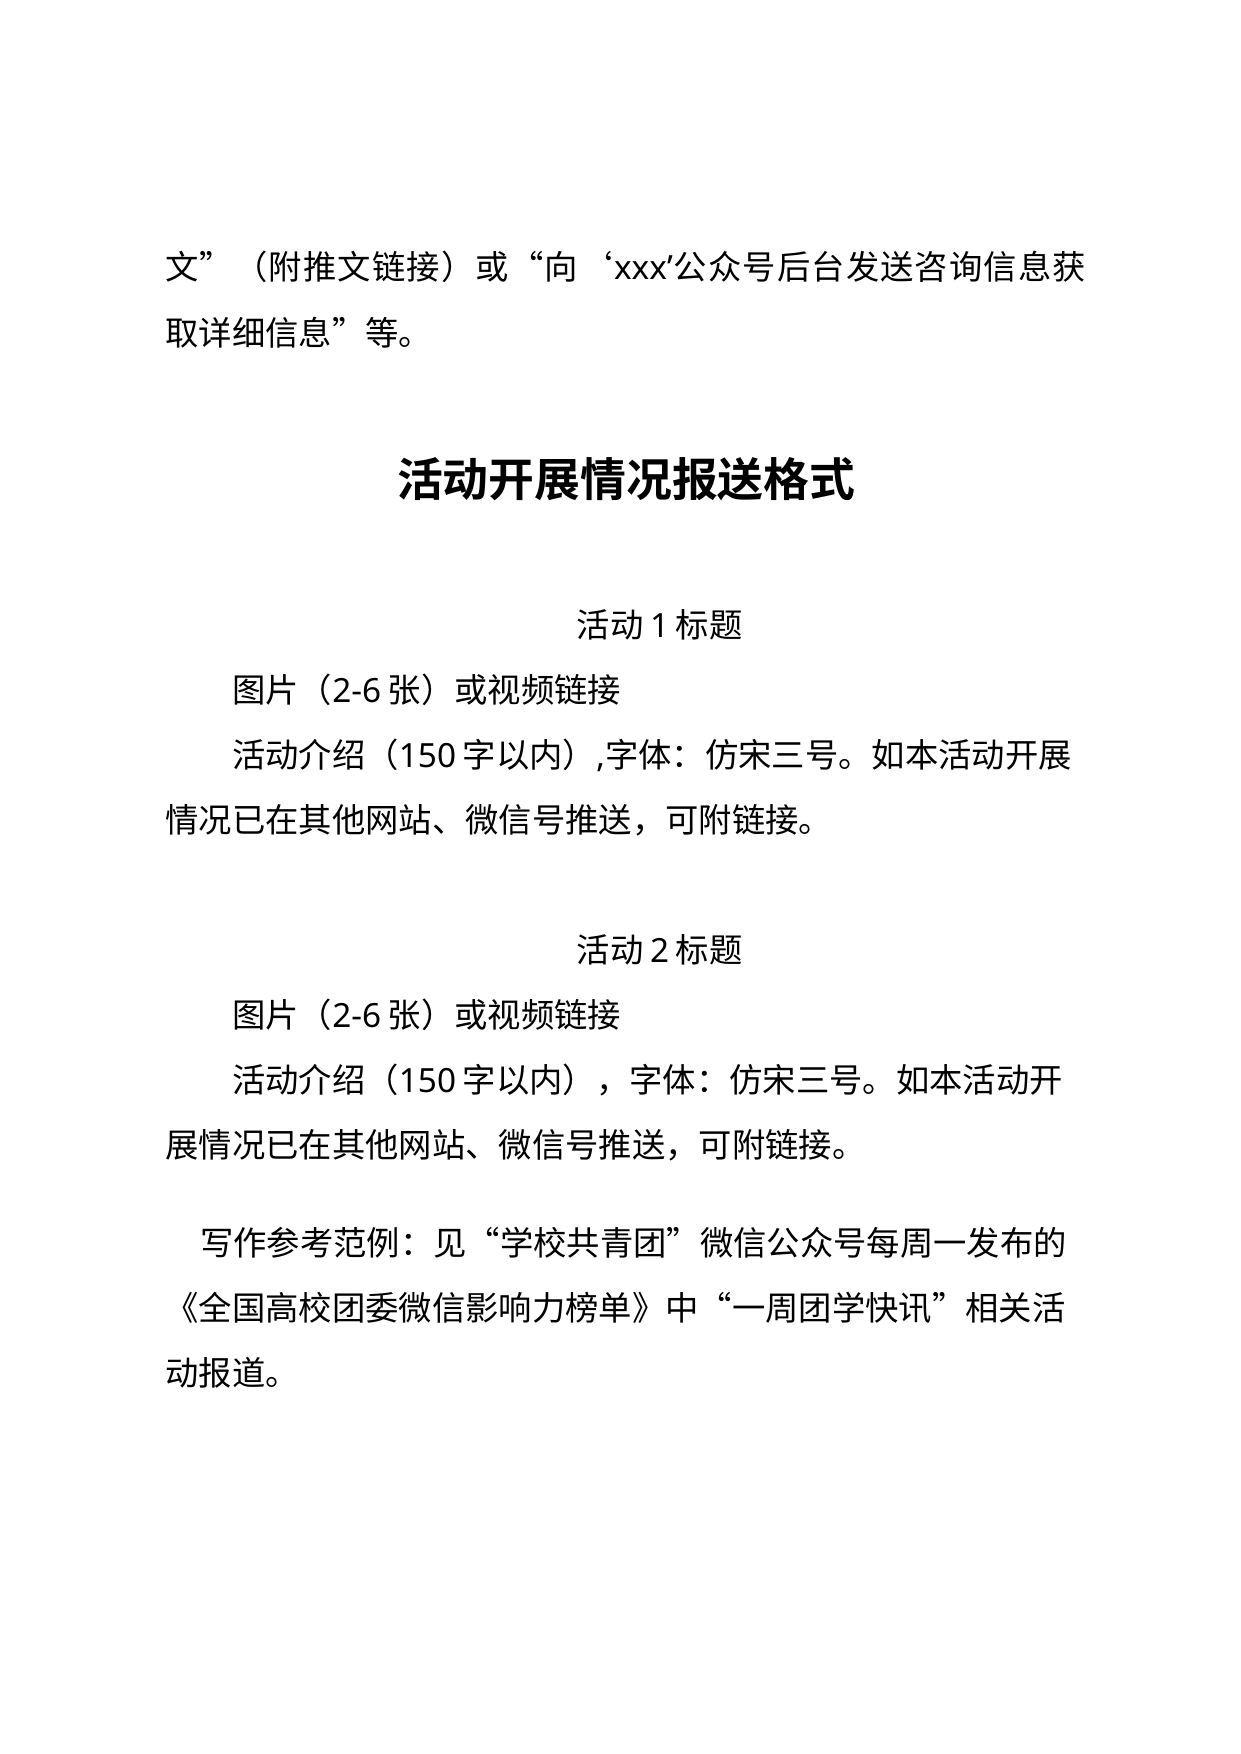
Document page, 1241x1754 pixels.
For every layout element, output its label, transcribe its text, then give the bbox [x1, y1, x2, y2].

text 活动开展情况报送格式 [165, 428, 1087, 525]
text 活动介绍（150字以内）,字体：仿宋三号。如本活动开展情况已在其他网站、微信号推送，可附链接。 [165, 720, 1087, 850]
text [165, 233, 1087, 363]
text 活动2标题 [165, 915, 1087, 980]
text 图片（2-6张）或视频链接 [165, 980, 1087, 1045]
text 图片（2-6张）或视频链接 [165, 655, 1087, 720]
text 活动1标题 [165, 590, 1087, 655]
text 写作参考范例：见“学校共青团”微信公众号每周一发布的《全国高校团委微信影响力榜单》中“一周团学快讯”相关活动报道。 [165, 1208, 1087, 1403]
text 活动介绍（150字以内），字体：仿宋三号。如本活动开展情况已在其他网站、微信号推送，可附链接。 [165, 1045, 1087, 1175]
